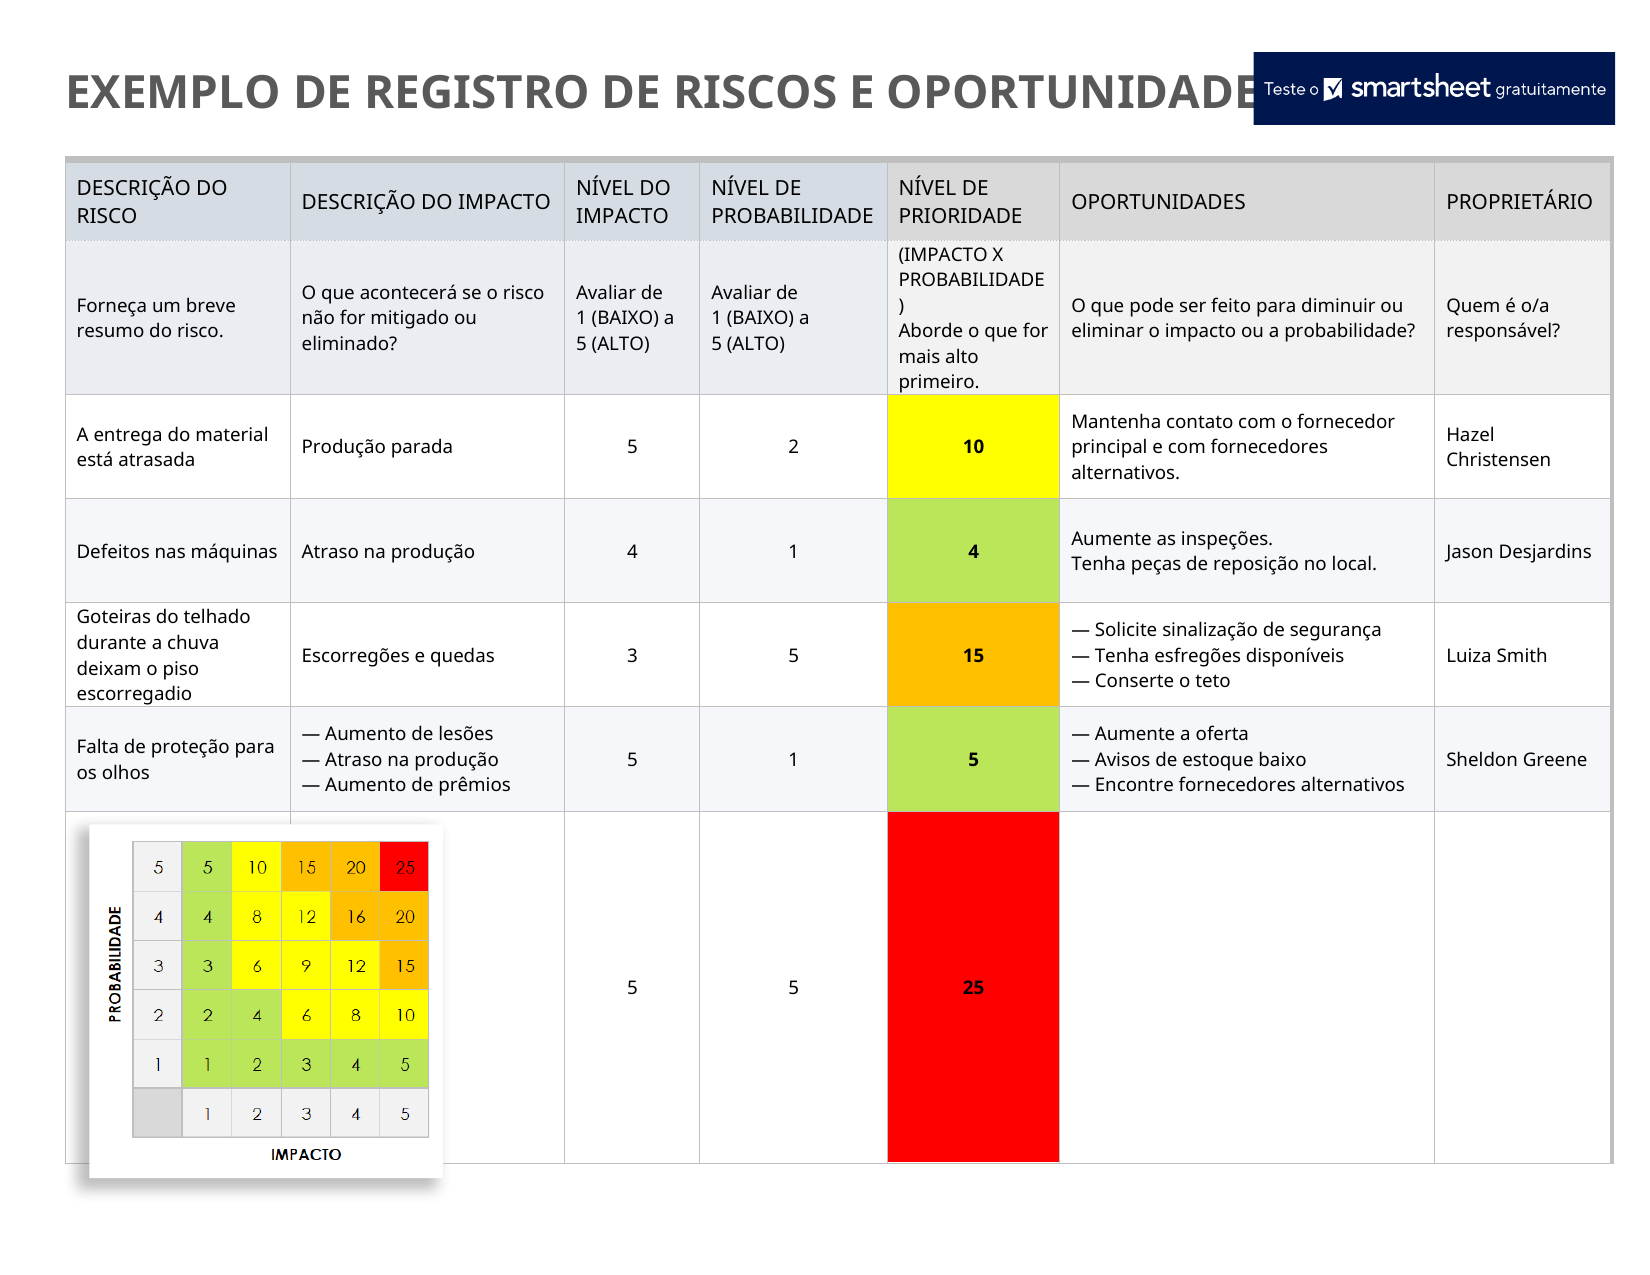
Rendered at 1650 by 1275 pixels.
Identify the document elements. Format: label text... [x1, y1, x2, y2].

table_cell O que pode ser feito para diminuir ou eliminar o impacto ou a probabilidade? [1060, 240, 1434, 394]
table_cell 1 [700, 707, 887, 811]
table_cell 3 [565, 603, 699, 706]
table_cell O que acontecerá se o risco não for mitigado ou eliminado? [291, 240, 564, 394]
table_header NÍVEL DO IMPACTO [565, 163, 699, 240]
table_cell 4 [888, 499, 1059, 602]
table_cell Produção parada [291, 395, 564, 498]
table_cell [1060, 812, 1434, 1162]
table_header NÍVEL DE PROBABILIDADE [700, 163, 887, 240]
table_cell 5 [565, 395, 699, 498]
table_cell 10 [888, 395, 1059, 498]
table_header PROPRIETÁRIO [1435, 163, 1610, 240]
picture [1253, 52, 1616, 125]
table_cell Goteiras do telhado durante a chuva deixam o piso escorregadio [66, 603, 290, 706]
table_cell Falta de proteção para os olhos [66, 707, 290, 811]
table_header DESCRIÇÃO DO RISCO [66, 163, 290, 240]
table_cell Avaliar de 1 (BAIXO) a 5 (ALTO) [565, 240, 699, 394]
table_cell [66, 812, 290, 1162]
table_cell Forneça um breve resumo do risco. [66, 240, 290, 394]
table_cell Hazel Christensen [1435, 395, 1610, 498]
table_cell 25 [888, 812, 1059, 1162]
table_cell Atraso na produção [291, 499, 564, 602]
table_cell Defeitos nas máquinas [66, 499, 290, 602]
table_cell Quem é o/a responsável? [1435, 240, 1610, 394]
table_cell — Aumento de lesões — Atraso na produção — Aumento de prêmios [291, 707, 564, 811]
table_cell Jason Desjardins [1435, 499, 1610, 602]
table_header NÍVEL DE PRIORIDADE [888, 163, 1059, 240]
table_cell 5 [565, 707, 699, 811]
table_cell A entrega do material está atrasada [66, 395, 290, 498]
table_cell [1435, 812, 1610, 1162]
table_header DESCRIÇÃO DO IMPACTO [291, 163, 564, 240]
table_cell [291, 812, 564, 1162]
table_cell 5 [888, 707, 1059, 811]
table_cell 2 [700, 395, 887, 498]
table_cell Sheldon Greene [1435, 707, 1610, 811]
table_cell Luiza Smith [1435, 603, 1610, 706]
table_cell (IMPACTO X PROBABILIDADE) Aborde o que for mais alto primeiro. [888, 240, 1059, 394]
table_cell 1 [700, 499, 887, 602]
table_cell 5 [700, 603, 887, 706]
table_cell Escorregões e quedas [291, 603, 564, 706]
table_cell Aumente as inspeções. Tenha peças de reposição no local. [1060, 499, 1434, 602]
table_cell 4 [565, 499, 699, 602]
table_header OPORTUNIDADES [1060, 163, 1434, 240]
table_cell — Solicite sinalização de segurança — Tenha esfregões disponíveis — Conserte o teto [1060, 603, 1434, 706]
table_cell — Aumente a oferta — Avisos de estoque baixo — Encontre fornecedores alternativos [1060, 707, 1434, 811]
text EXEMPLO DE REGISTRO DE RISCOS E OPORTUNIDADES [65, 60, 1253, 122]
table_cell 5 [565, 812, 699, 1162]
table_cell Avaliar de 1 (BAIXO) a 5 (ALTO) [700, 240, 887, 394]
table_cell 15 [888, 603, 1059, 706]
picture [102, 840, 430, 1163]
table_cell Mantenha contato com o fornecedor principal e com fornecedores alternativos. [1060, 395, 1434, 498]
table_cell 5 [700, 812, 887, 1162]
